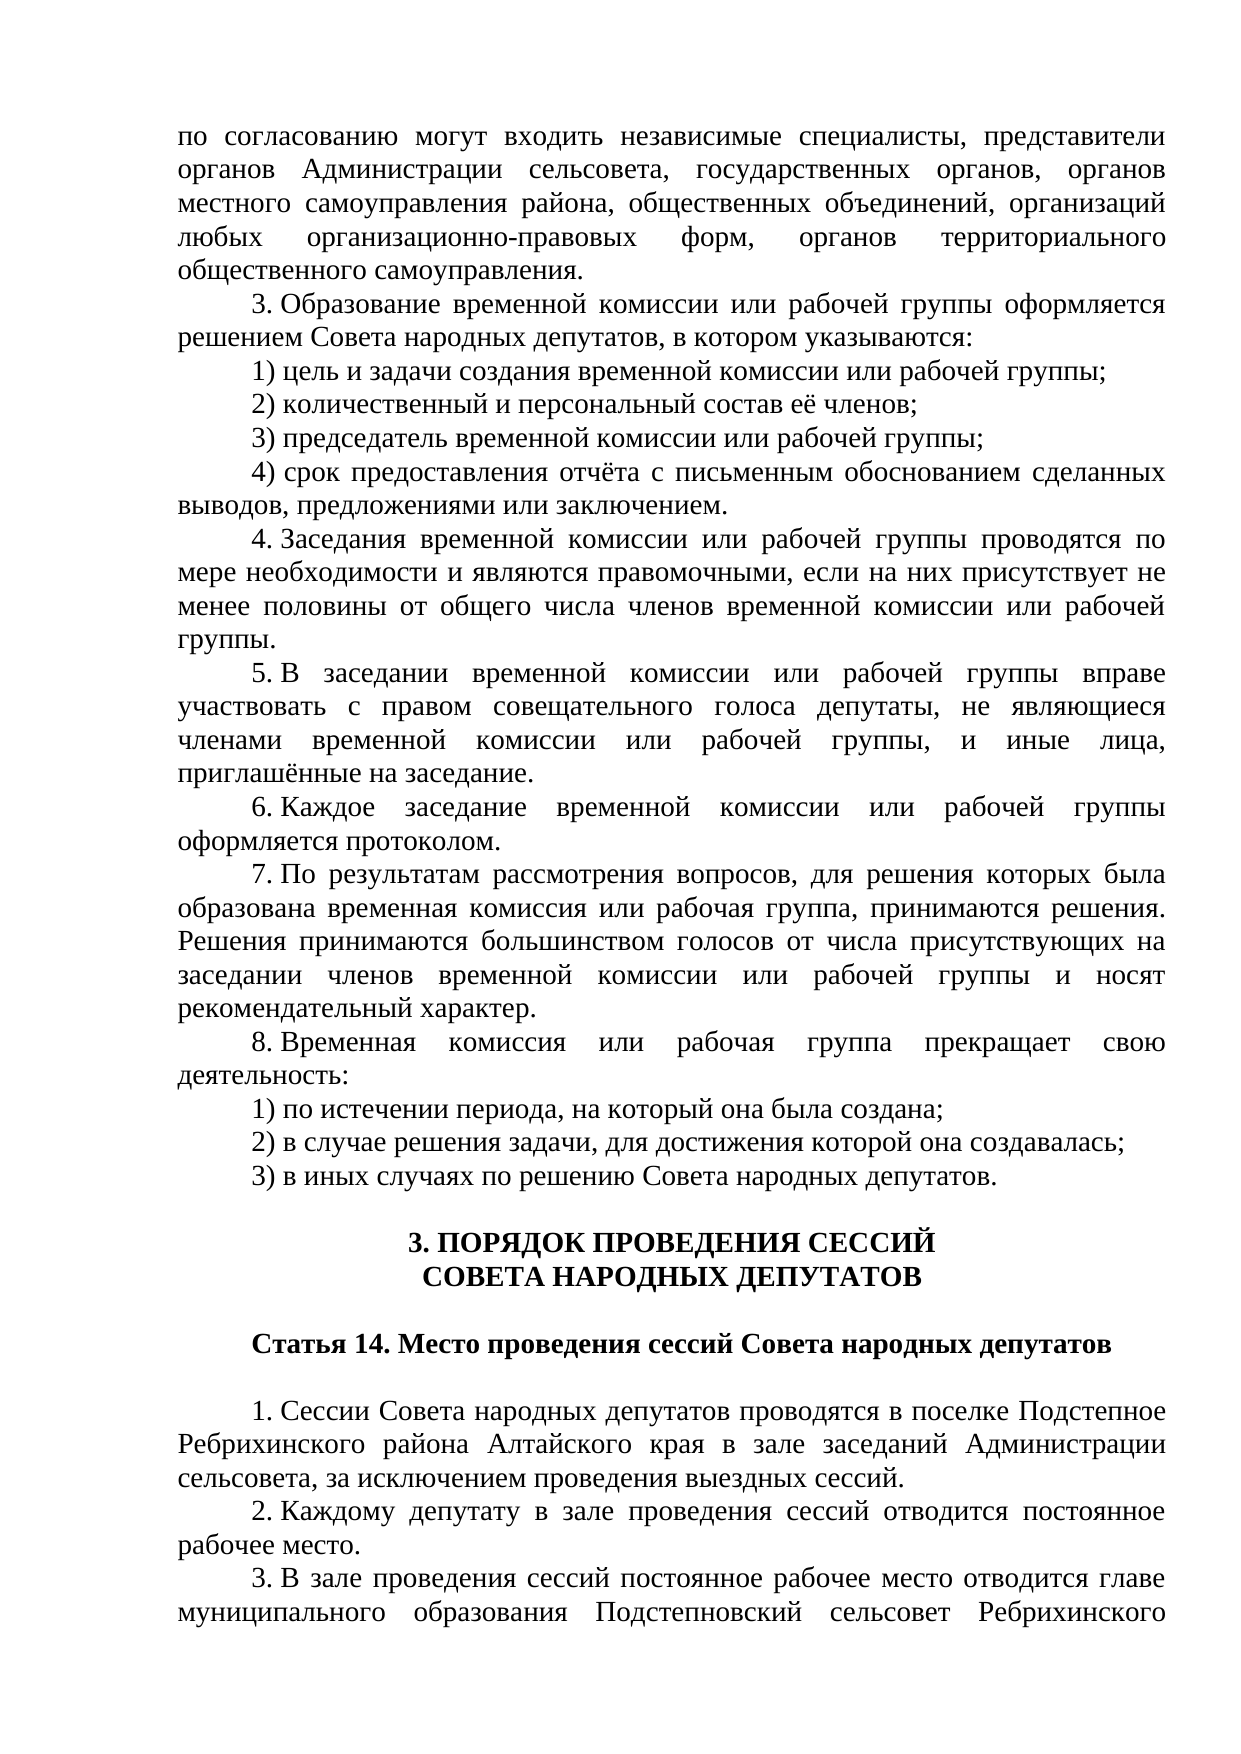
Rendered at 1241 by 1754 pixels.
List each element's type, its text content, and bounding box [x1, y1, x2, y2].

text 7. По результатам рассмотрения вопросов, для решения которых была образована временная комиссия или рабочая группа, принимаются решения. Решения принимаются большинством голосов от числа присутствующих на заседании членов временной комиссии или рабочей группы и носят рекомендательный характер. [177, 856, 1167, 1024]
text 1) цель и задачи создания временной комиссии или рабочей группы; [177, 353, 1167, 386]
text 2) в случае решения задачи, для достижения которой она создавалась; [177, 1124, 1167, 1158]
text 5. В заседании временной комиссии или рабочей группы вправе участвовать с правом совещательного голоса депутаты, не являющиеся членами временной комиссии или рабочей группы, и иные лица, приглашённые на заседание. [177, 655, 1167, 789]
text 3. ПОРЯДОК ПРОВЕДЕНИЯ СЕССИЙ [177, 1225, 1167, 1259]
text 2) количественный и персональный состав её членов; [177, 386, 1167, 420]
text 8. Временная комиссия или рабочая группа прекращает свою деятельность: [177, 1024, 1167, 1091]
text 1. Сессии Совета народных депутатов проводятся в поселке Подстепное Ребрихинского района Алтайского края в зале заседаний Администрации сельсовета, за исключением проведения выездных сессий. [177, 1393, 1167, 1493]
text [177, 1561, 1167, 1628]
text 1) по истечении периода, на который она была создана; [177, 1091, 1167, 1124]
text 6. Каждое заседание временной комиссии или рабочей группы оформляется протоколом. [177, 789, 1167, 856]
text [177, 118, 1167, 286]
text 4. Заседания временной комиссии или рабочей группы проводятся по мере необходимости и являются правомочными, если на них присутствует не менее половины от общего числа членов временной комиссии или рабочей группы. [177, 521, 1167, 655]
text Статья 14. Место проведения сессий Совета народных депутатов [177, 1326, 1167, 1359]
text 3) в иных случаях по решению Совета народных депутатов. [177, 1158, 1167, 1192]
text СОВЕТА НАРОДНЫХ ДЕПУТАТОВ [177, 1259, 1167, 1292]
text 2. Каждому депутату в зале проведения сессий отводится постоянное рабочее место. [177, 1493, 1167, 1561]
text 4) срок предоставления отчёта с письменным обоснованием сделанных выводов, предложениями или заключением. [177, 453, 1167, 521]
text 3) председатель временной комиссии или рабочей группы; [177, 420, 1167, 453]
text 3. Образование временной комиссии или рабочей группы оформляется решением Совета народных депутатов, в котором указываются: [177, 286, 1167, 353]
